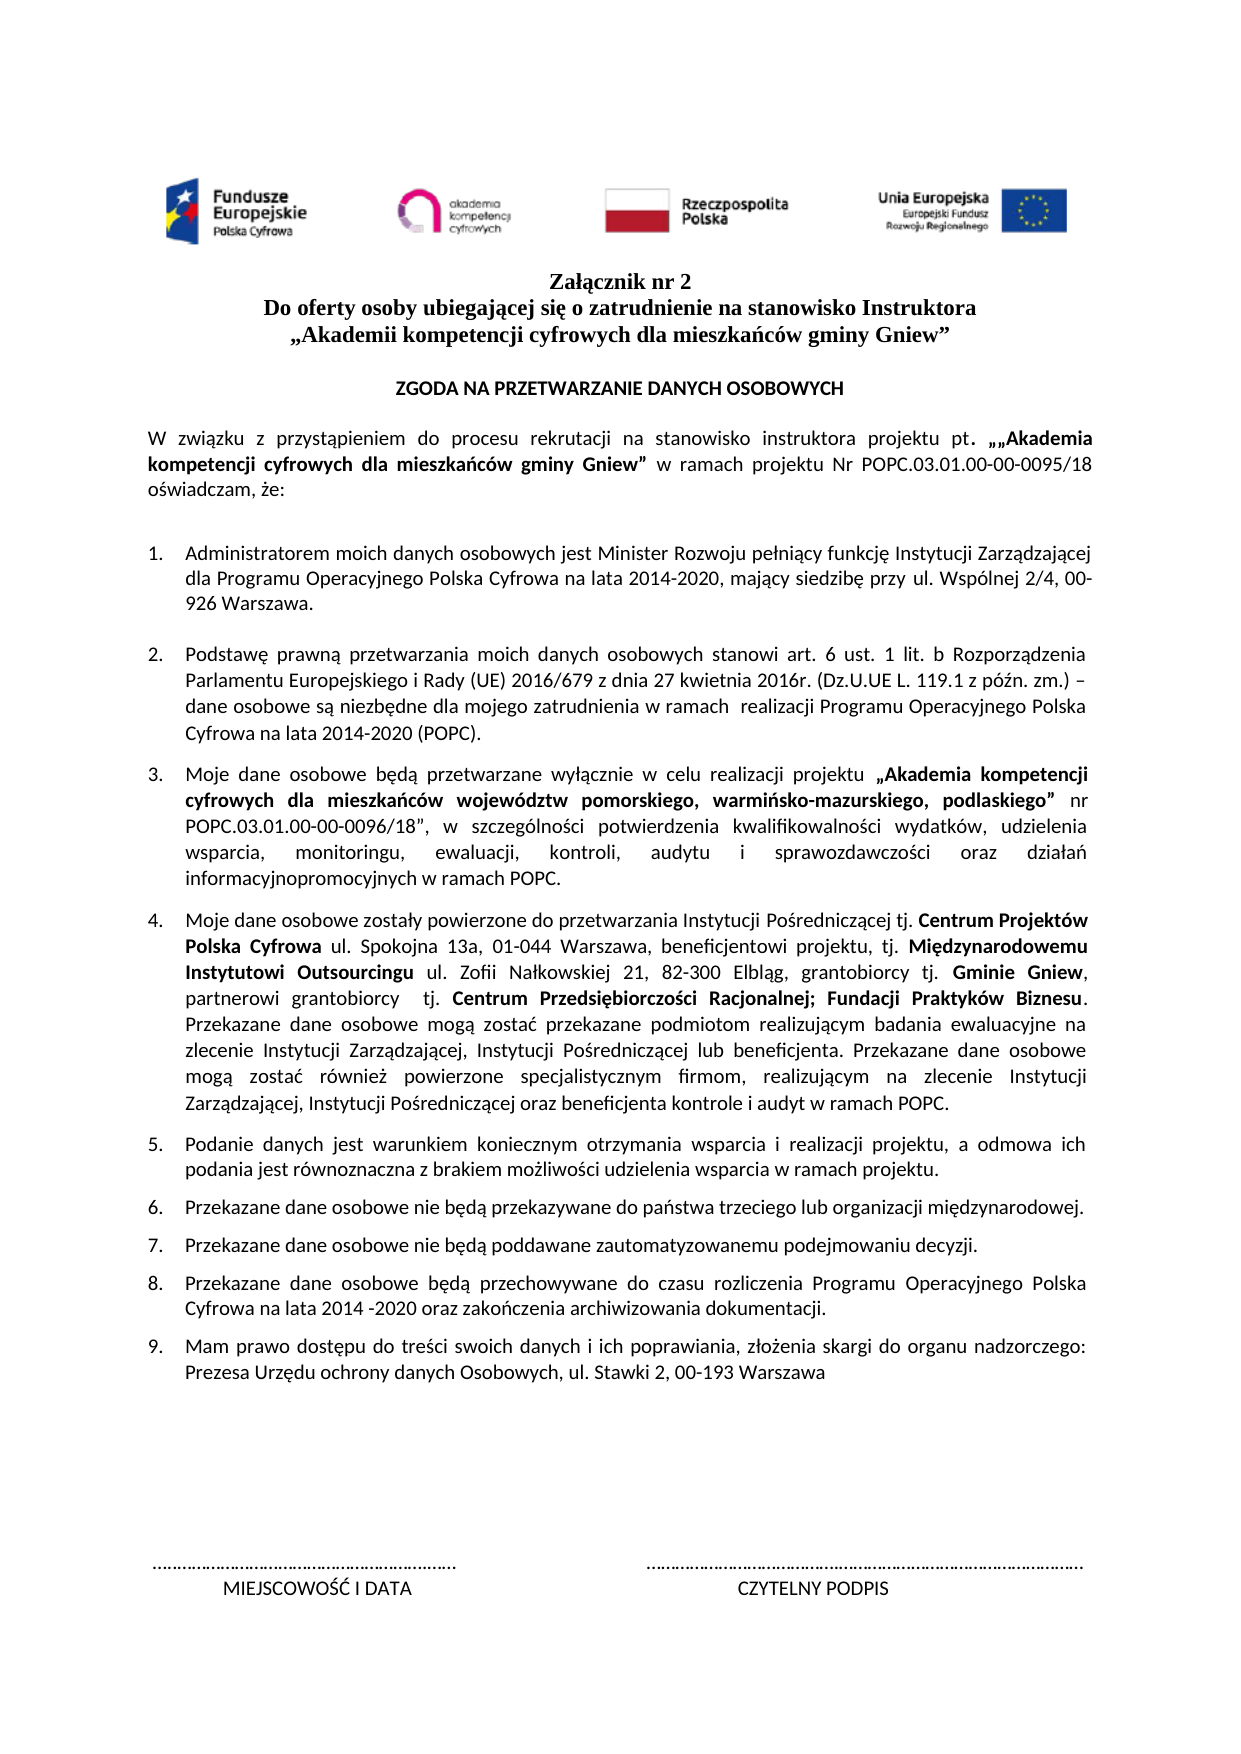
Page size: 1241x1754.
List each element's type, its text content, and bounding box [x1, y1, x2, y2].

list Administratorem moich danych osobowych jest Minister Rozwoju pełniący funkcję Instytucji Zarządzającej dla Programu Operacyjnego Polska Cyfrowa na lata 2014-2020, mający siedzibę przy ul. Wspólnej 2/4, 00-926 Warszawa. [148, 540, 1093, 616]
text …..…………………………………………….…… ………………………………….…………………………………………… [148, 1549, 1093, 1575]
list Mam prawo dostępu do treści swoich danych i ich poprawiania, złożenia skargi do organu nadzorczego: Prezesa Urzędu ochrony danych Osobowych, ul. Stawki 2, 00-193 Warszawa [148, 1333, 1088, 1384]
text Załącznik nr 2 [148, 268, 1093, 294]
list Przekazane dane osobowe nie będą przekazywane do państwa trzeciego lub organizacji międzynarodowej. [148, 1194, 1088, 1220]
text ZGODA NA PRZETWARZANIE DANYCH OSOBOWYCH [148, 375, 1093, 400]
list Podanie danych jest warunkiem koniecznym otrzymania wsparcia i realizacji projektu, a odmowa ich podania jest równoznaczna z brakiem możliwości udzielenia wsparcia w ramach projektu. [148, 1131, 1088, 1182]
list Podstawę prawną przetwarzania moich danych osobowych stanowi art. 6 ust. 1 lit. b Rozporządzenia Parlamentu Europejskiego i Rady (UE) 2016/679 z dnia 27 kwietnia 2016r. (Dz.U.UE L. 119.1 z późn. zm.) – dane osobowe są niezbędne dla mojego zatrudnienia w ramach realizacji Programu Operacyjnego Polska Cyfrowa na lata 2014-2020 (POPC). [148, 641, 1088, 745]
text „Akademii kompetencji cyfrowych dla mieszkańców gminy Gniew” [148, 321, 1093, 347]
list Moje dane osobowe zostały powierzone do przetwarzania Instytucji Pośredniczącej tj. Centrum Projektów Polska Cyfrowa ul. Spokojna 13a, 01-044 Warszawa, beneficjentowi projektu, tj. Międzynarodowemu Instytutowi Outsourcingu ul. Zofii Nałkowskiej 21, 82-300 Elbląg, grantobiorcy tj. Gminie Gniew, partnerowi grantobiorcy tj. Centrum Przedsiębiorczości Racjonalnej; Fundacji Praktyków Biznesu. Przekazane dane osobowe mogą zostać przekazane podmiotom realizującym badania ewaluacyjne na zlecenie Instytucji Zarządzającej, Instytucji Pośredniczącej lub beneficjenta. Przekazane dane osobowe mogą zostać również powierzone specjalistycznym firmom, realizującym na zlecenie Instytucji Zarządzającej, Instytucji Pośredniczącej oraz beneficjenta kontrole i audyt w ramach POPC. [148, 907, 1088, 1115]
text Do oferty osoby ubiegającej się o zatrudnienie na stanowisko Instruktora [148, 294, 1093, 321]
text W związku z przystąpieniem do procesu rekrutacji na stanowisko instruktora projektu pt. „„Akademia kompetencji cyfrowych dla mieszkańców gminy Gniew” w ramach projektu Nr POPC.03.01.00-00-0095/18 oświadczam, że: [148, 426, 1093, 502]
picture [147, 160, 1093, 264]
text MIEJSCOWOŚĆ I DATA CZYTELNY PODPIS [148, 1575, 1093, 1600]
list Moje dane osobowe będą przetwarzane wyłącznie w celu realizacji projektu „Akademia kompetencji cyfrowych dla mieszkańców województw pomorskiego, warmińsko-mazurskiego, podlaskiego” nr POPC.03.01.00-00-0096/18”, w szczególności potwierdzenia kwalifikowalności wydatków, udzielenia wsparcia, monitoringu, ewaluacji, kontroli, audytu i sprawozdawczości oraz działań informacyjnopromocyjnych w ramach POPC. [148, 761, 1088, 891]
list Przekazane dane osobowe będą przechowywane do czasu rozliczenia Programu Operacyjnego Polska Cyfrowa na lata 2014 -2020 oraz zakończenia archiwizowania dokumentacji. [148, 1270, 1088, 1321]
list Przekazane dane osobowe nie będą poddawane zautomatyzowanemu podejmowaniu decyzji. [148, 1232, 1088, 1258]
